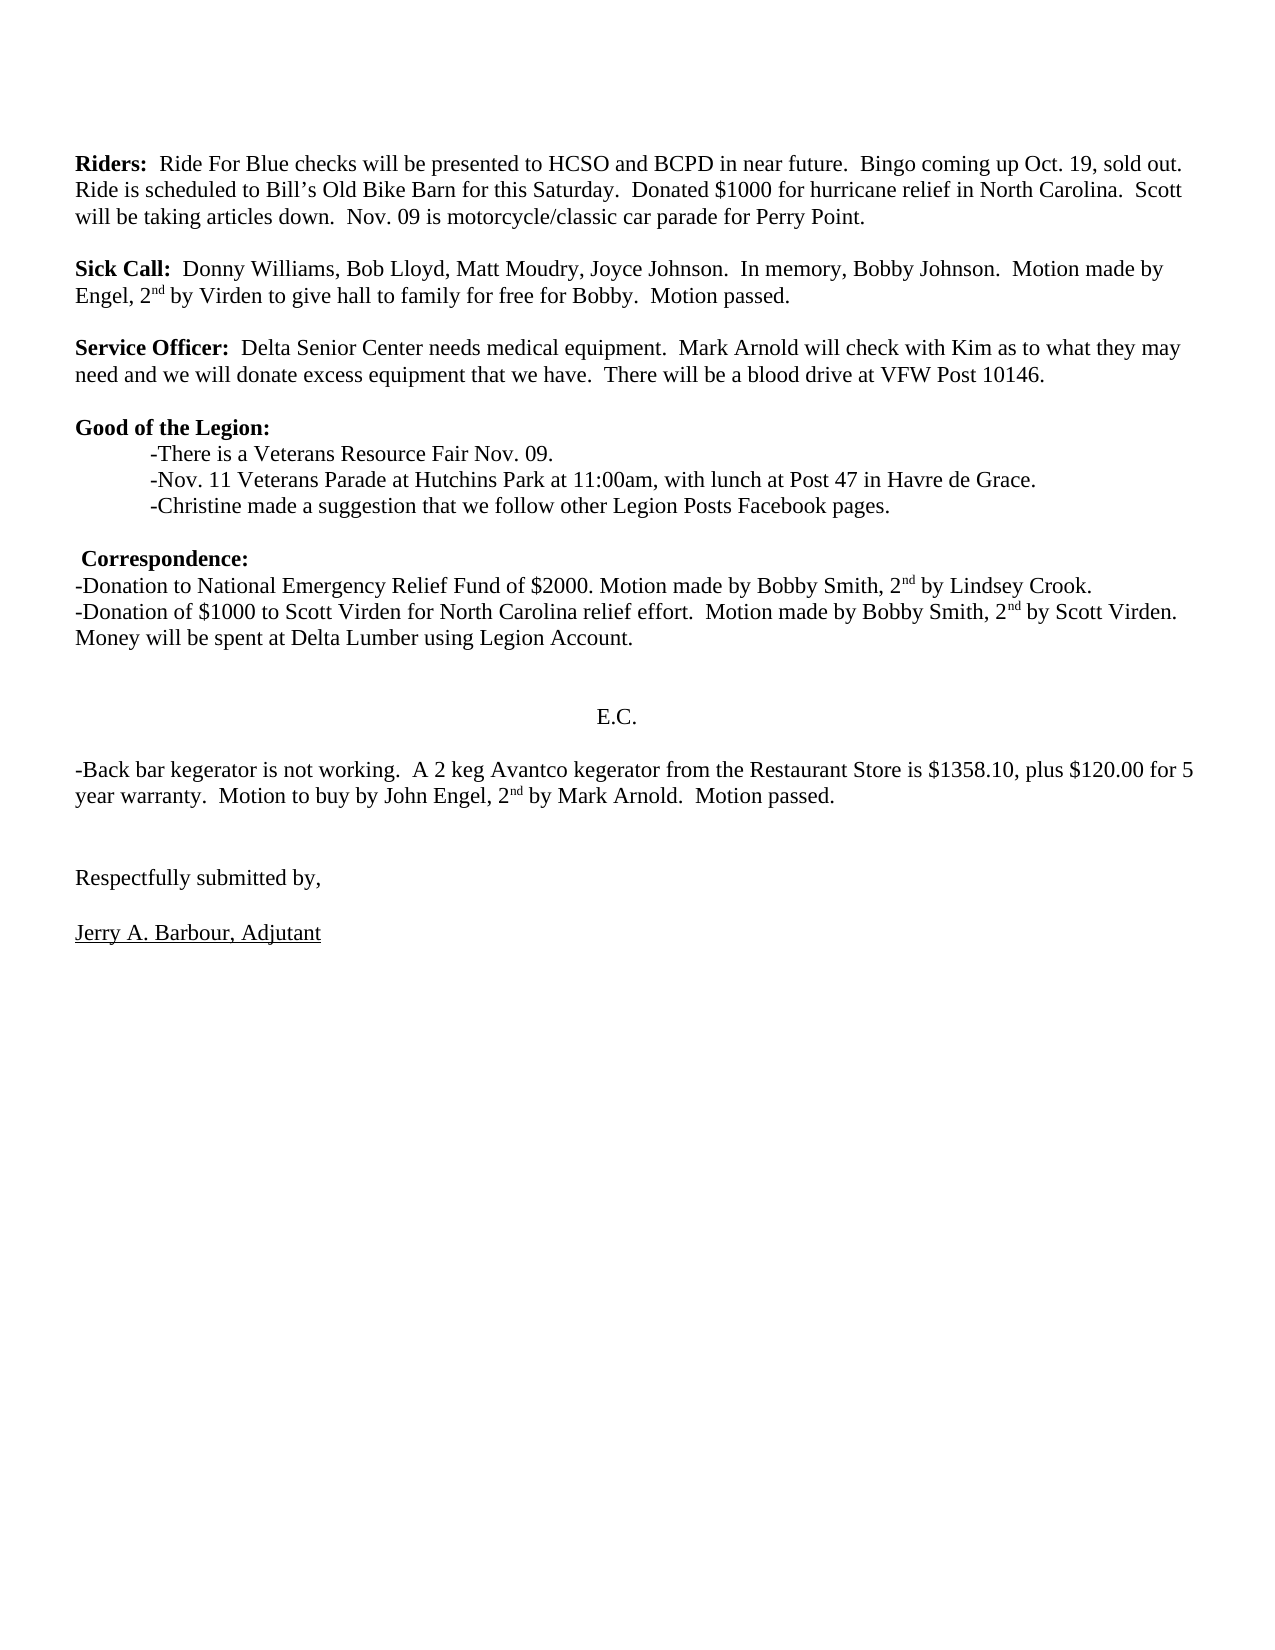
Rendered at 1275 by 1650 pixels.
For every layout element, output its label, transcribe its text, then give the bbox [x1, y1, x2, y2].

text Correspondence: [75, 545, 1200, 572]
text Riders: Ride For Blue checks will be presented to HCSO and BCPD in near future. Bingo coming up Oct. 19, sold out. Ride is scheduled to Bill’s Old Bike Barn for this Saturday. Donated $1000 for hurricane relief in North Carolina. Scott will be taking articles down. Nov. 09 is motorcycle/classic car parade for Perry Point. [75, 150, 1200, 229]
text -Nov. 11 Veterans Parade at Hutchins Park at 11:00am, with lunch at Post 47 in Havre de Grace. [75, 466, 1200, 493]
text -Christine made a suggestion that we follow other Legion Posts Facebook pages. [75, 493, 1200, 519]
text -Donation to National Emergency Relief Fund of $2000. Motion made by Bobby Smith, 2nd by Lindsey Crook. [75, 572, 1200, 598]
text Jerry A. Barbour, Adjutant [75, 890, 1200, 945]
text -There is a Veterans Resource Fair Nov. 09. [75, 440, 1200, 466]
text Respectfully submitted by, [75, 835, 1200, 890]
text Service Officer: Delta Senior Center needs medical equipment. Mark Arnold will check with Kim as to what they may need and we will donate excess equipment that we have. There will be a blood drive at VFW Post 10146. [75, 334, 1200, 387]
text Sick Call: Donny Williams, Bob Lloyd, Matt Moudry, Joyce Johnson. In memory, Bobby Johnson. Motion made by Engel, 2nd by Virden to give hall to family for free for Bobby. Motion passed. [75, 255, 1200, 308]
text E.C. [75, 703, 1200, 730]
text -Donation of $1000 to Scott Virden for North Carolina relief effort. Motion made by Bobby Smith, 2nd by Scott Virden. Money will be spent at Delta Lumber using Legion Account. [75, 598, 1200, 651]
text Good of the Legion: [75, 413, 1200, 440]
text -Back bar kegerator is not working. A 2 keg Avantco kegerator from the Restaurant Store is $1358.10, plus $120.00 for 5 year warranty. Motion to buy by John Engel, 2nd by Mark Arnold. Motion passed. [75, 756, 1200, 809]
